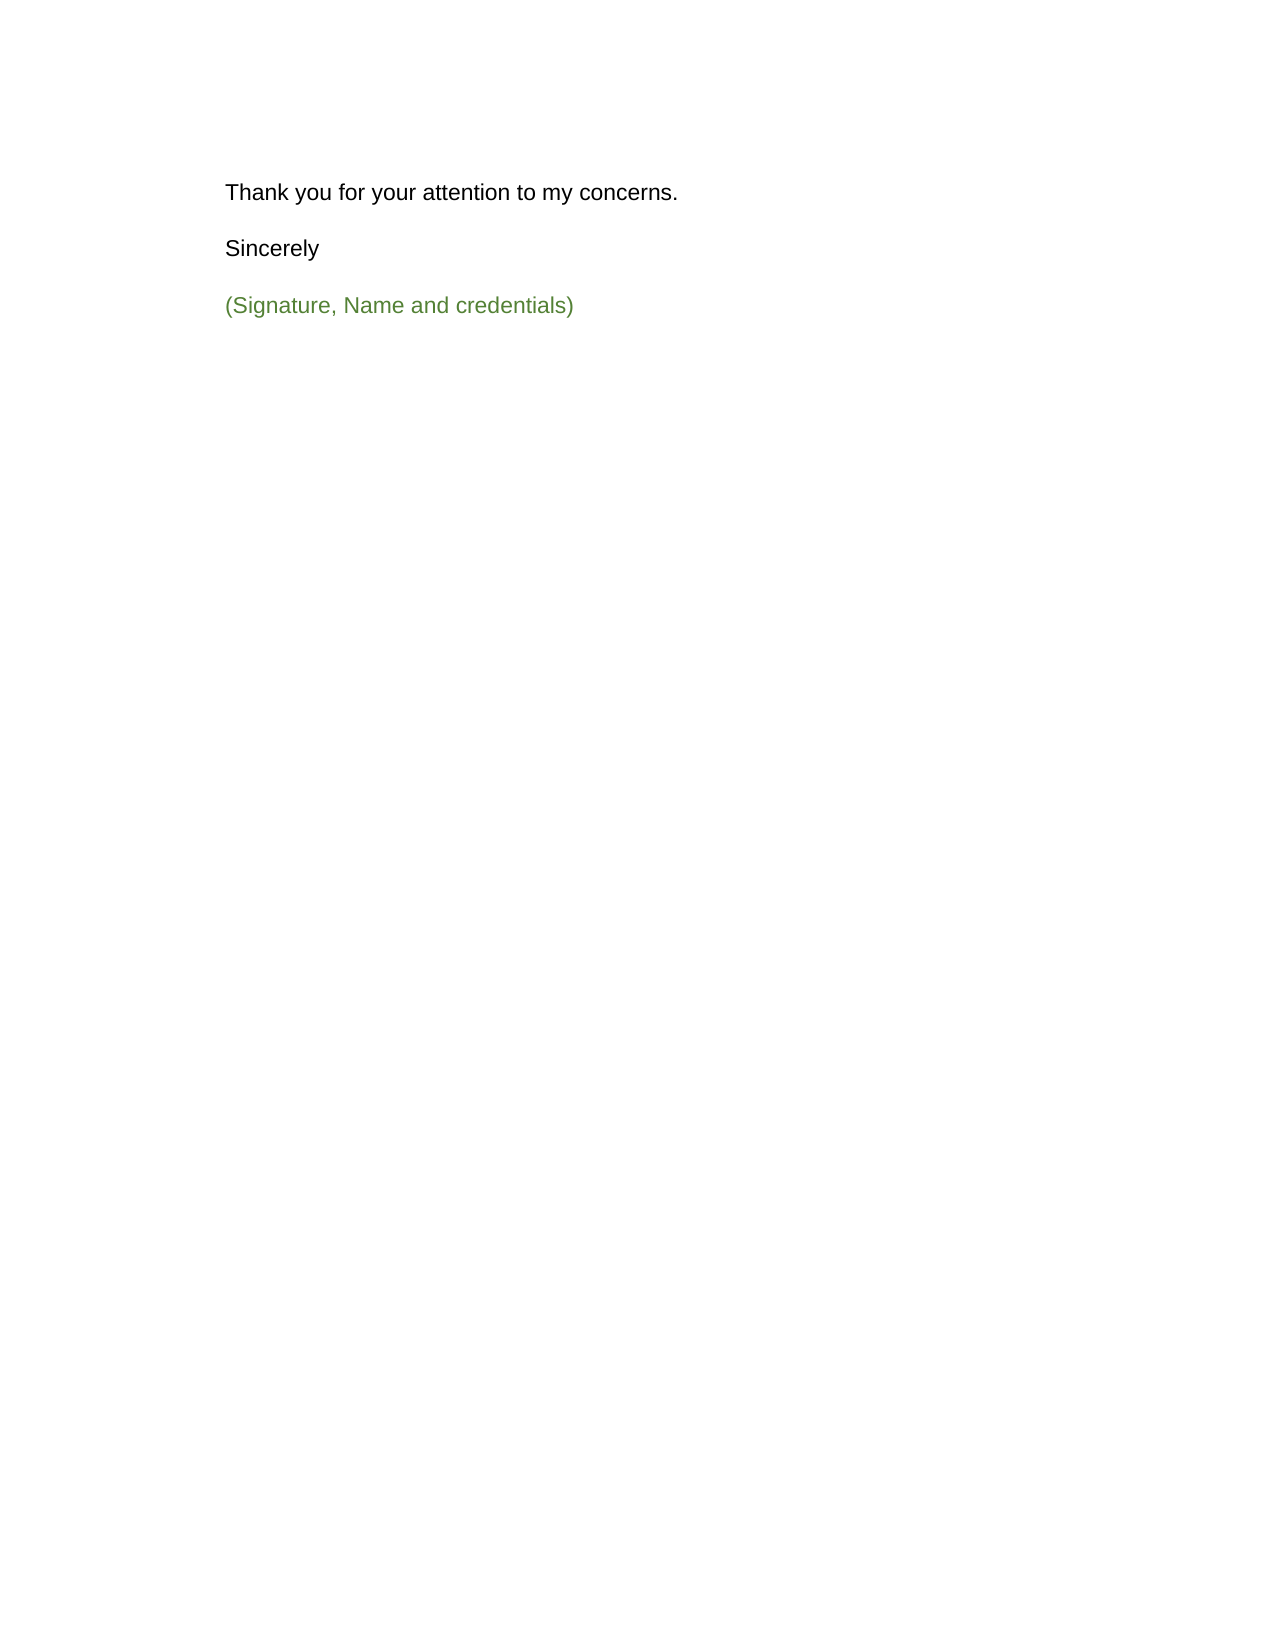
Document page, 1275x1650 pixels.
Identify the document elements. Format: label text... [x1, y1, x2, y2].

list (Signature, Name and credentials) [225, 292, 1125, 318]
list Sincerely [225, 235, 1125, 262]
list Thank you for your attention to my concerns. [225, 178, 1125, 205]
